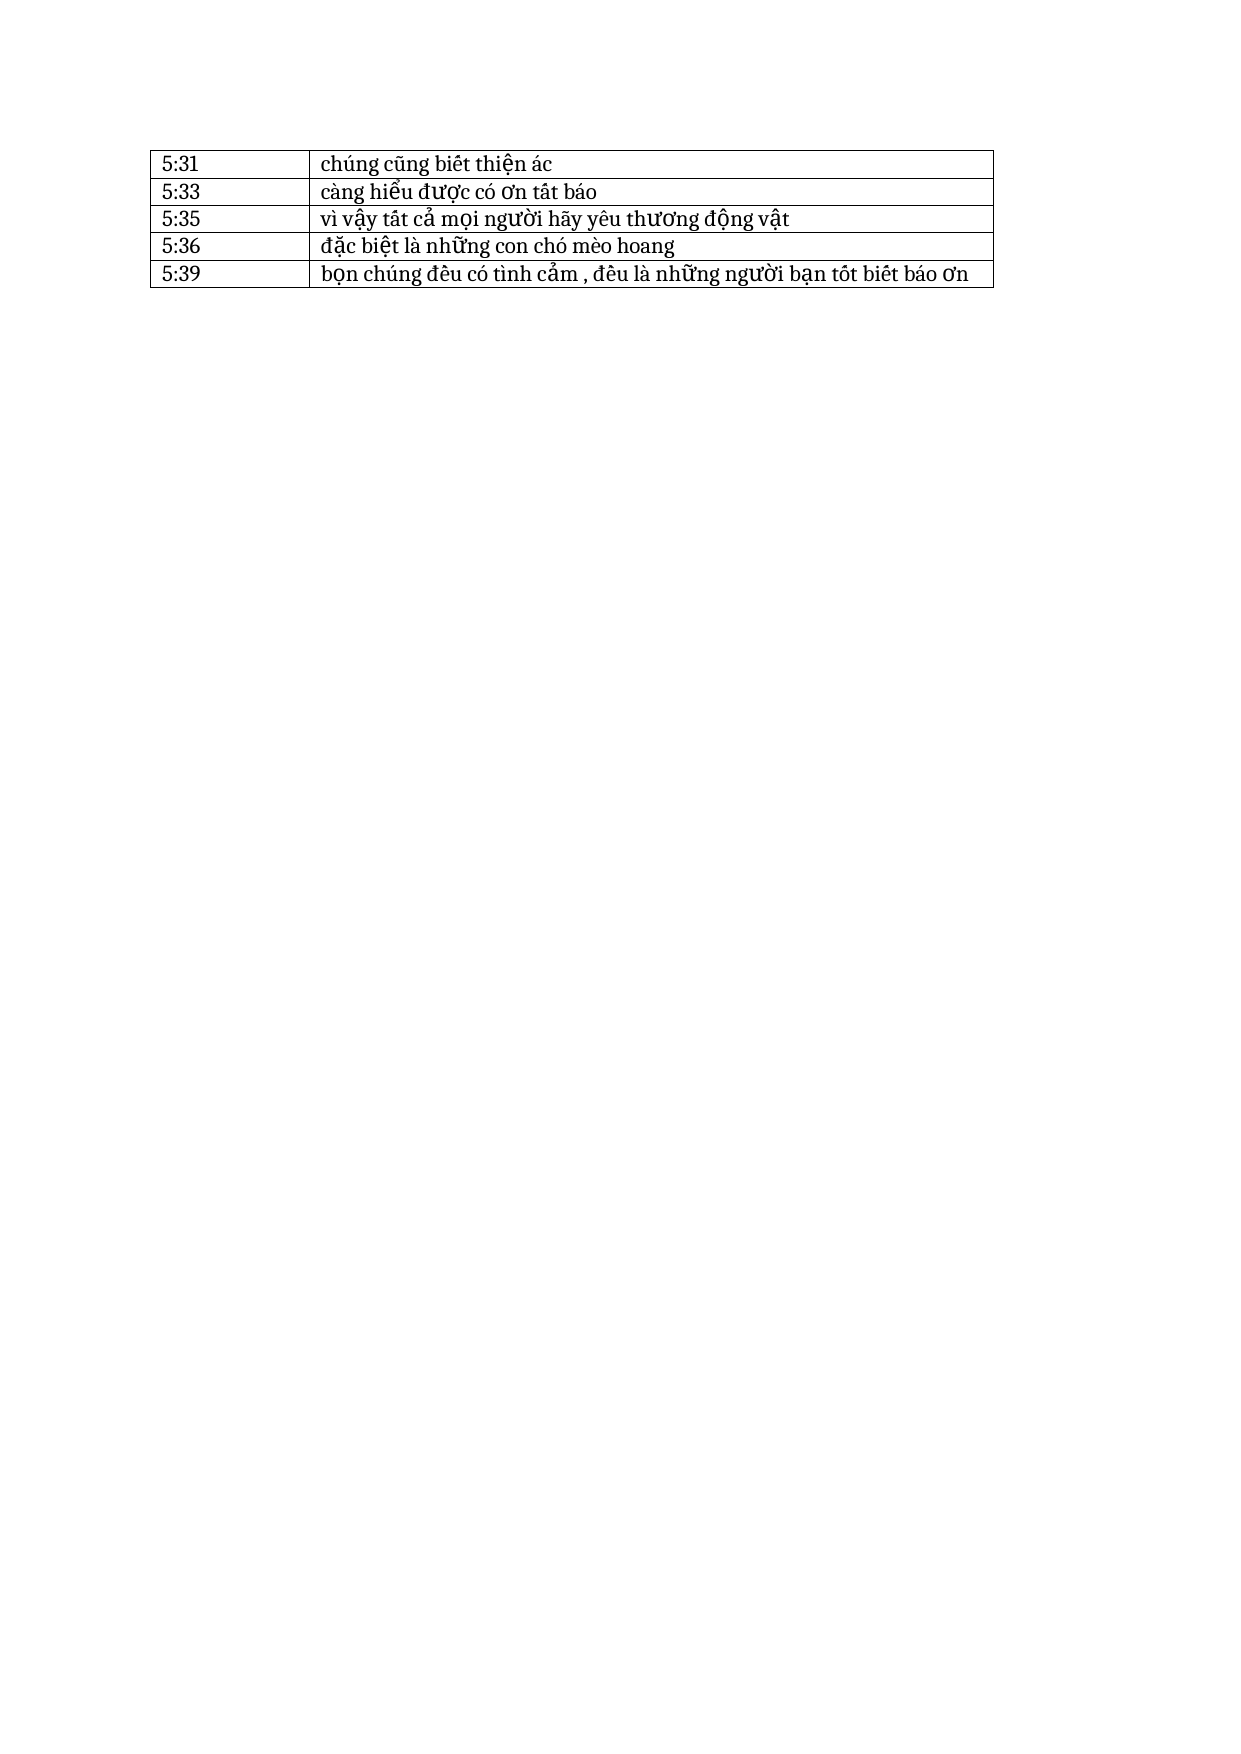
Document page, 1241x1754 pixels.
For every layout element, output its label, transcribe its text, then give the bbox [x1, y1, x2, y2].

table_cell càng hiểu được có ơn tất báo [310, 179, 993, 205]
table_cell 5:35 [151, 206, 309, 232]
table_cell đặc biệt là những con chó mèo hoang [310, 233, 993, 259]
table_cell chúng cũng biết thiện ác [310, 151, 993, 177]
table_cell bọn chúng đều có tình cảm , đều là những người bạn tốt biết báo ơn [310, 261, 993, 287]
table_cell vì vậy tất cả mọi người hãy yêu thương động vật [310, 206, 993, 232]
table_cell 5:36 [151, 233, 309, 259]
table_cell 5:33 [151, 179, 309, 205]
table_cell 5:31 [151, 151, 309, 177]
table_cell 5:39 [151, 261, 309, 287]
